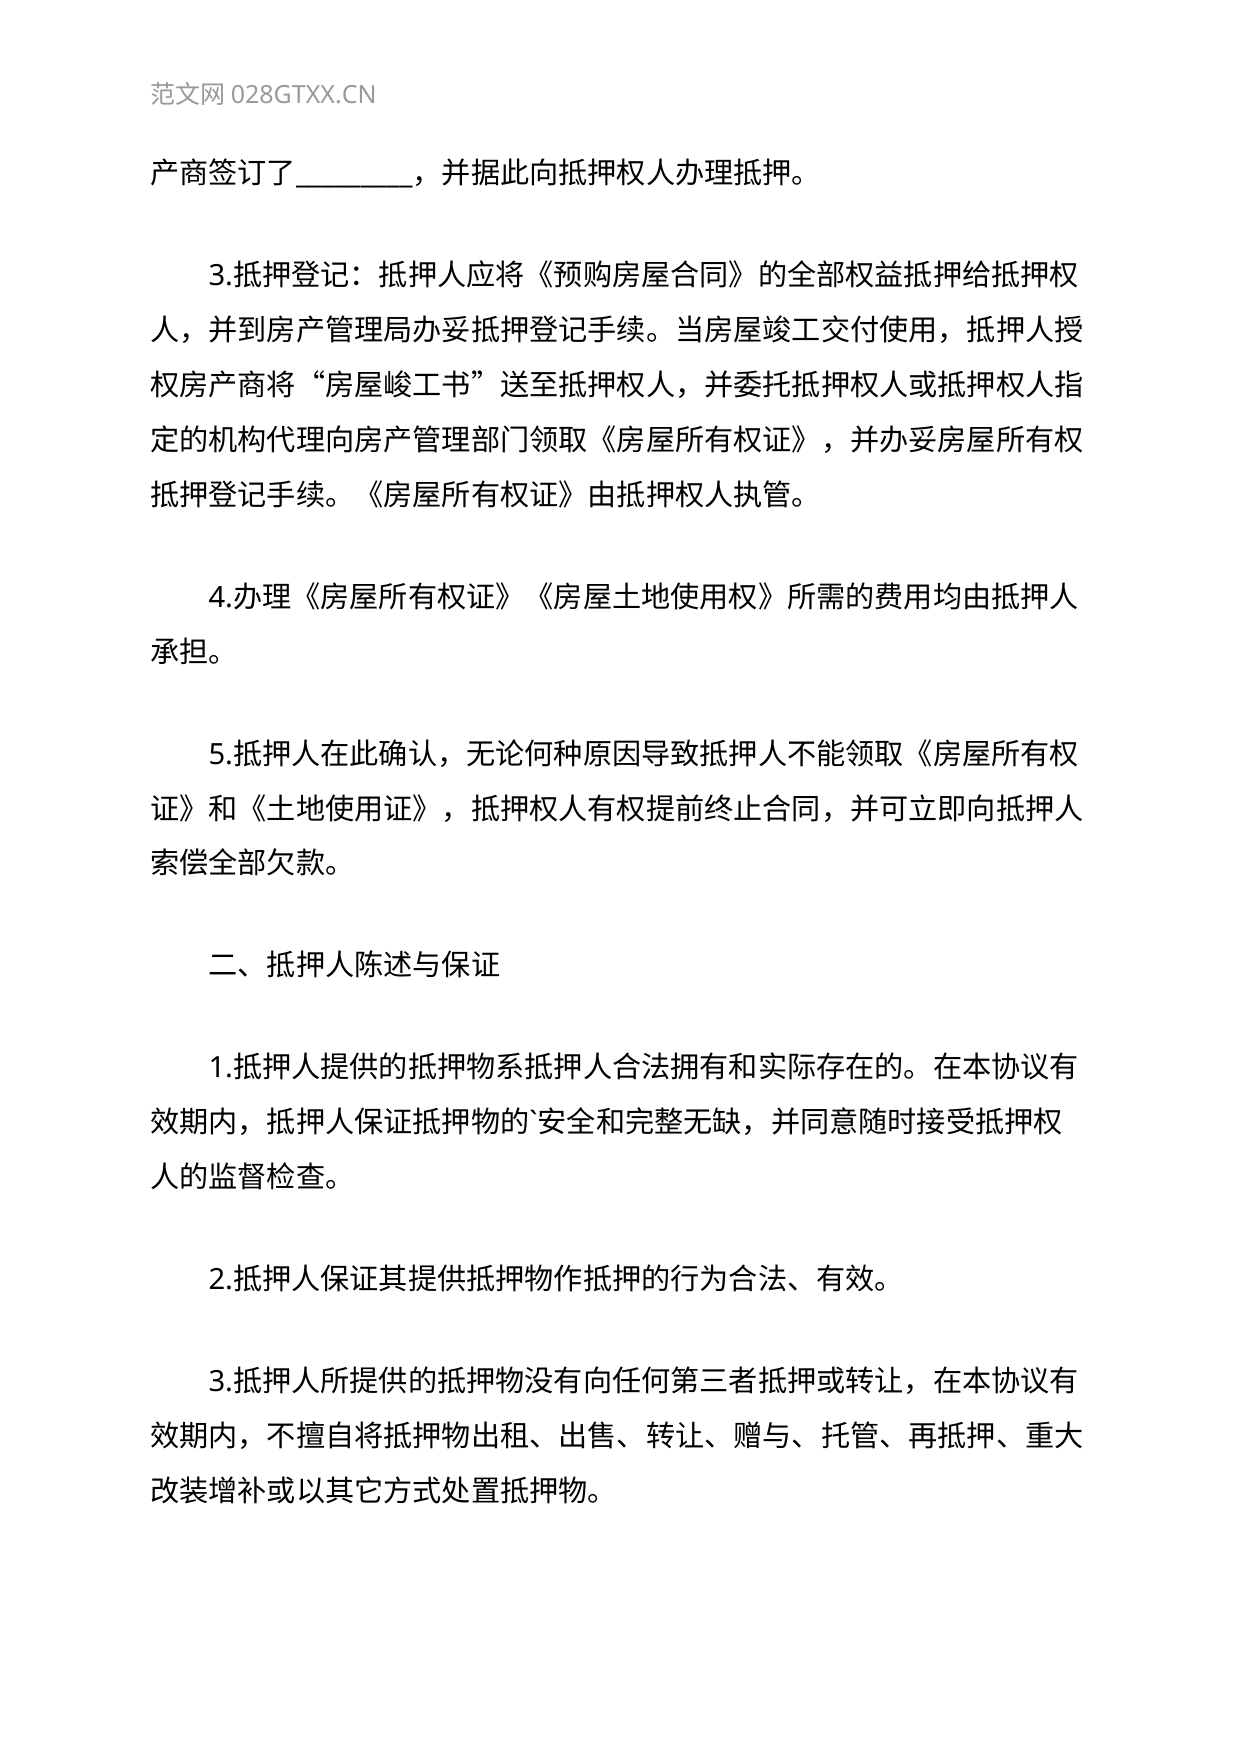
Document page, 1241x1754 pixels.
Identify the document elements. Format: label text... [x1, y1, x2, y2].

text 2.抵押人保证其提供抵押物作抵押的行为合法、有效。 [150, 1255, 1090, 1298]
text 二、抵押人陈述与保证 [150, 942, 1090, 984]
text 5.抵押人在此确认，无论何种原因导致抵押人不能领取《房屋所有权证》和《土地使用证》，抵押权人有权提前终止合同，并可立即向抵押人索偿全部欠款。 [150, 730, 1090, 882]
text 1.抵押人提供的抵押物系抵押人合法拥有和实际存在的。在本协议有效期内，抵押人保证抵押物的`安全和完整无缺，并同意随时接受抵押权人的监督检查。 [150, 1044, 1090, 1196]
text 3.抵押人所提供的抵押物没有向任何第三者抵押或转让，在本协议有效期内，不擅自将抵押物出租、出售、转让、赠与、托管、再抵押、重大改装增补或以其它方式处置抵押物。 [150, 1357, 1090, 1509]
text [150, 150, 1090, 192]
text 4.办理《房屋所有权证》《房屋土地使用权》所需的费用均由抵押人承担。 [150, 573, 1090, 671]
text 3.抵押登记：抵押人应将《预购房屋合同》的全部权益抵押给抵押权人，并到房产管理局办妥抵押登记手续。当房屋竣工交付使用，抵押人授权房产商将“房屋峻工书”送至抵押权人，并委托抵押权人或抵押权人指定的机构代理向房产管理部门领取《房屋所有权证》，并办妥房屋所有权抵押登记手续。《房屋所有权证》由抵押权人执管。 [150, 252, 1090, 514]
